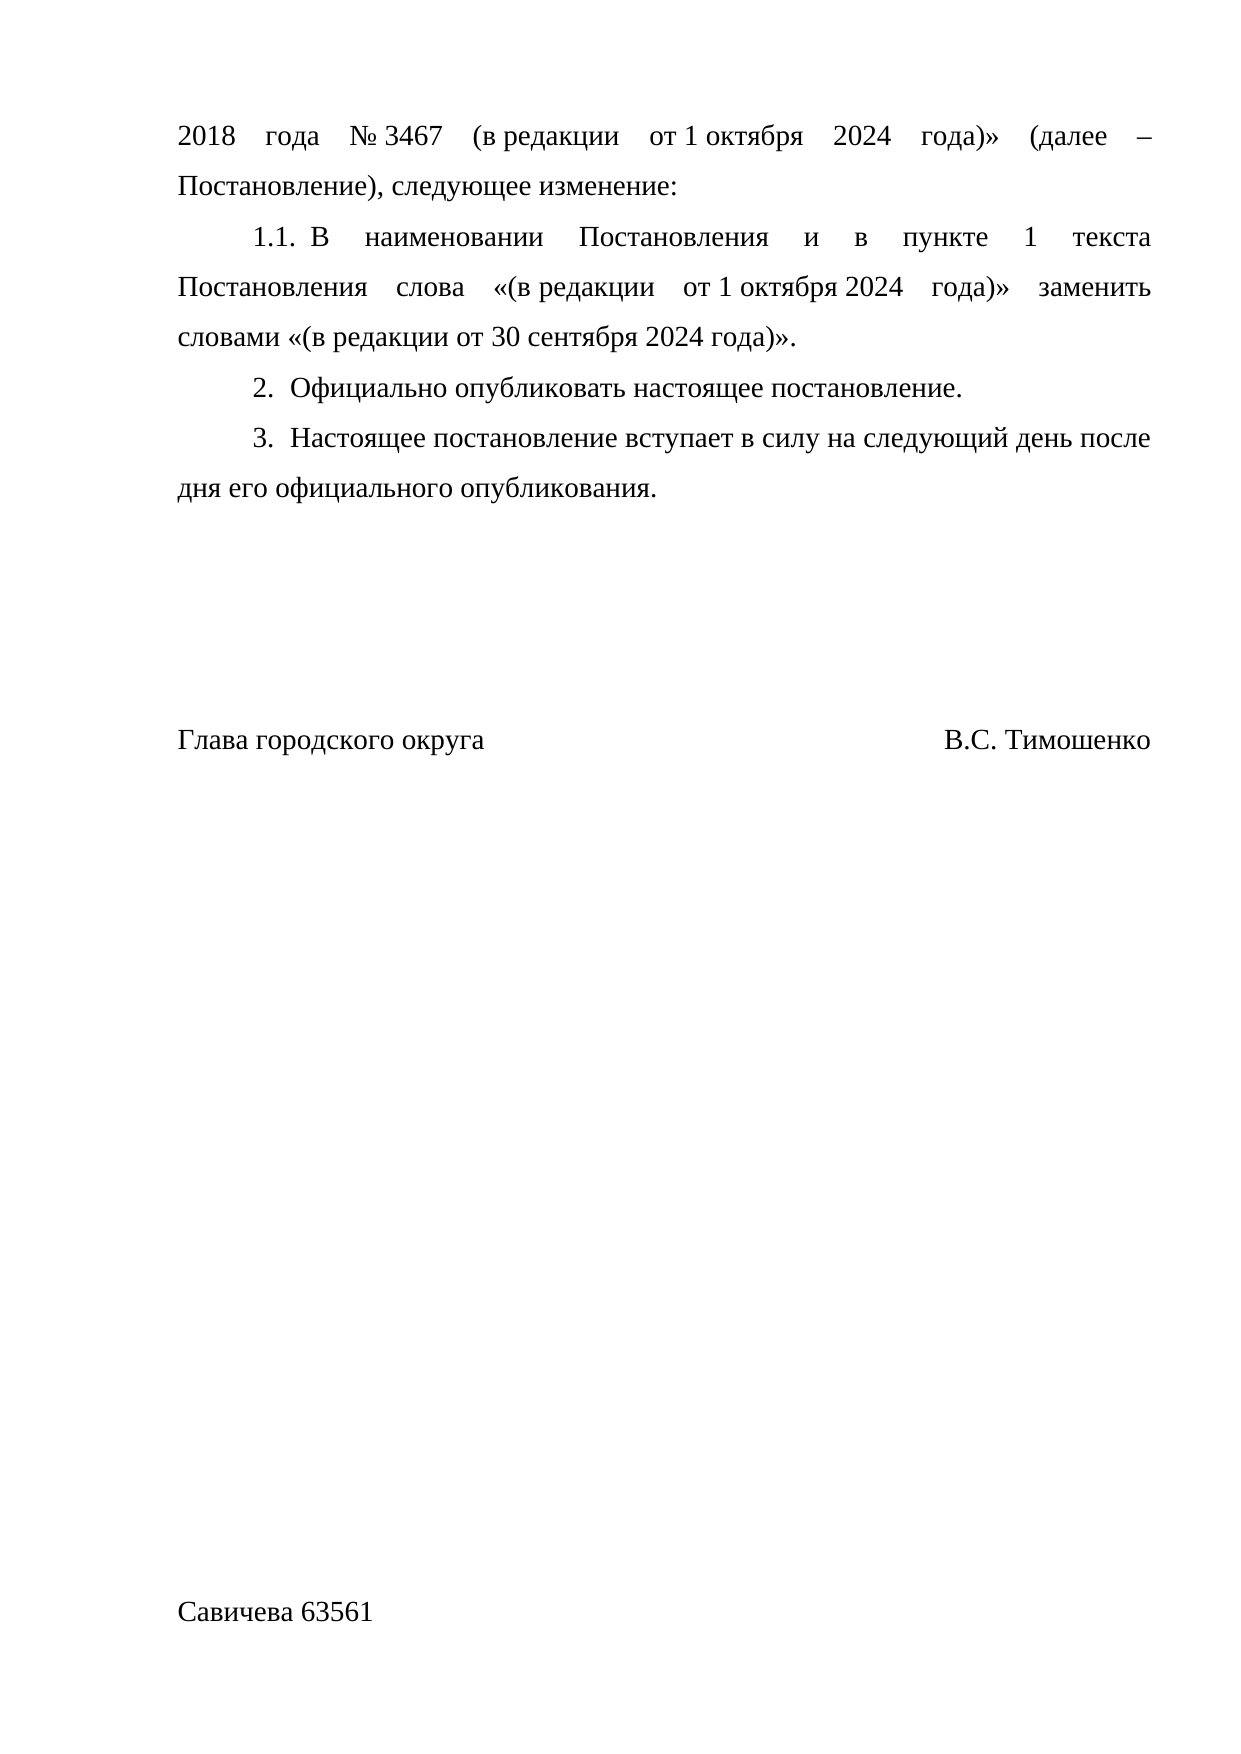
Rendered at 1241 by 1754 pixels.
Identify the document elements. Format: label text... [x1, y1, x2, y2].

list В наименовании Постановления и в пункте 1 текста Постановления слова «(в редакции от 1 октября 2024 года)» заменить словами «(в редакции от 30 сентября 2024 года)». [177, 219, 1152, 353]
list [177, 118, 1152, 202]
list Официально опубликовать настоящее постановление. [177, 370, 1152, 403]
text Глава городского округа В.С. Тимошенко [177, 722, 1152, 755]
list Настоящее постановление вступает в силу на следующий день после дня его официального опубликования. [177, 420, 1152, 504]
text Савичева 63561 [177, 1594, 1152, 1627]
